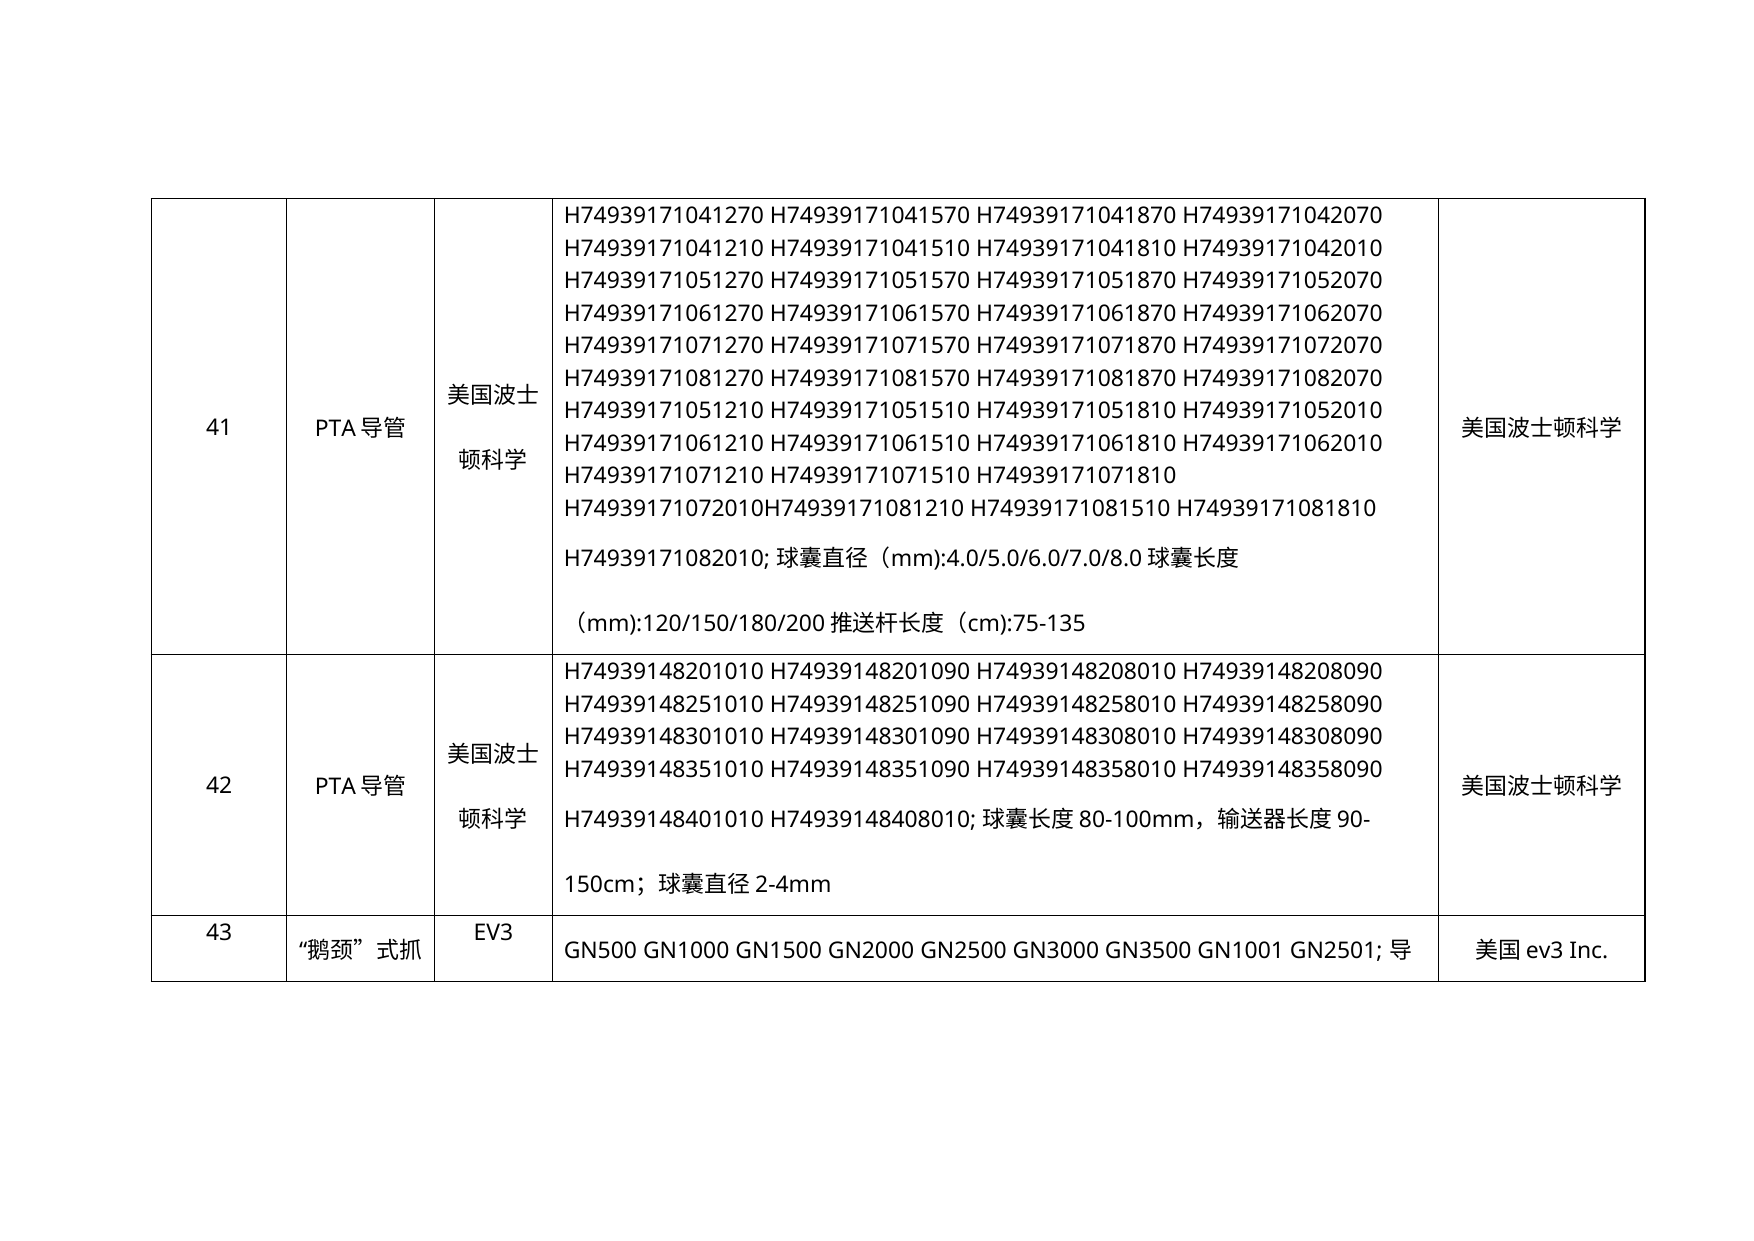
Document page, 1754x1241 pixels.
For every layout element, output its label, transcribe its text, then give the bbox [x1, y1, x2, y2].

table_cell 43 [152, 916, 286, 981]
table_cell 42 [152, 655, 286, 915]
table_cell 美国波士顿科学 [1439, 199, 1644, 654]
table_cell 美国波士顿科学 [435, 199, 552, 654]
table_cell PTA导管 [287, 199, 434, 654]
table_cell H74939148201010 H74939148201090 H74939148208010 H74939148208090 H74939148251010 H74939148251090 H74939148258010 H74939148258090 H74939148301010 H74939148301090 H74939148308010 H74939148308090 H74939148351010 H74939148351090 H74939148358010 H74939148358090 H74939148401010 H74939148408010; 球囊长度80-100mm，输送器长度90-150cm；球囊直径 2-4mm [553, 655, 1438, 915]
table_cell PTA导管 [287, 655, 434, 915]
table_cell 41 [152, 199, 286, 654]
table_cell 美国波士顿科学 [1439, 655, 1644, 915]
table_cell EV3 [435, 916, 552, 981]
table_cell 美国ev3 Inc. [1439, 916, 1644, 981]
table_cell H74939171041270 H74939171041570 H74939171041870 H74939171042070 H74939171041210 H74939171041510 H74939171041810 H74939171042010 H74939171051270 H74939171051570 H74939171051870 H74939171052070 H74939171061270 H74939171061570 H74939171061870 H74939171062070 H74939171071270 H74939171071570 H74939171071870 H74939171072070 H74939171081270 H74939171081570 H74939171081870 H74939171082070 H74939171051210 H74939171051510 H74939171051810 H74939171052010 H74939171061210 H74939171061510 H74939171061810 H74939171062010 H74939171071210 H74939171071510 H74939171071810 H74939171072010H74939171081210 H74939171081510 H74939171081810 H74939171082010; 球囊直径（mm):4.0/5.0/6.0/7.0/8.0球囊长度（mm):120/150/180/200推送杆长度（cm):75-135 [553, 199, 1438, 654]
table_cell 美国波士顿科学 [435, 655, 552, 915]
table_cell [553, 916, 1438, 981]
table_cell “鹅颈”式抓捕器套件 [287, 916, 434, 981]
